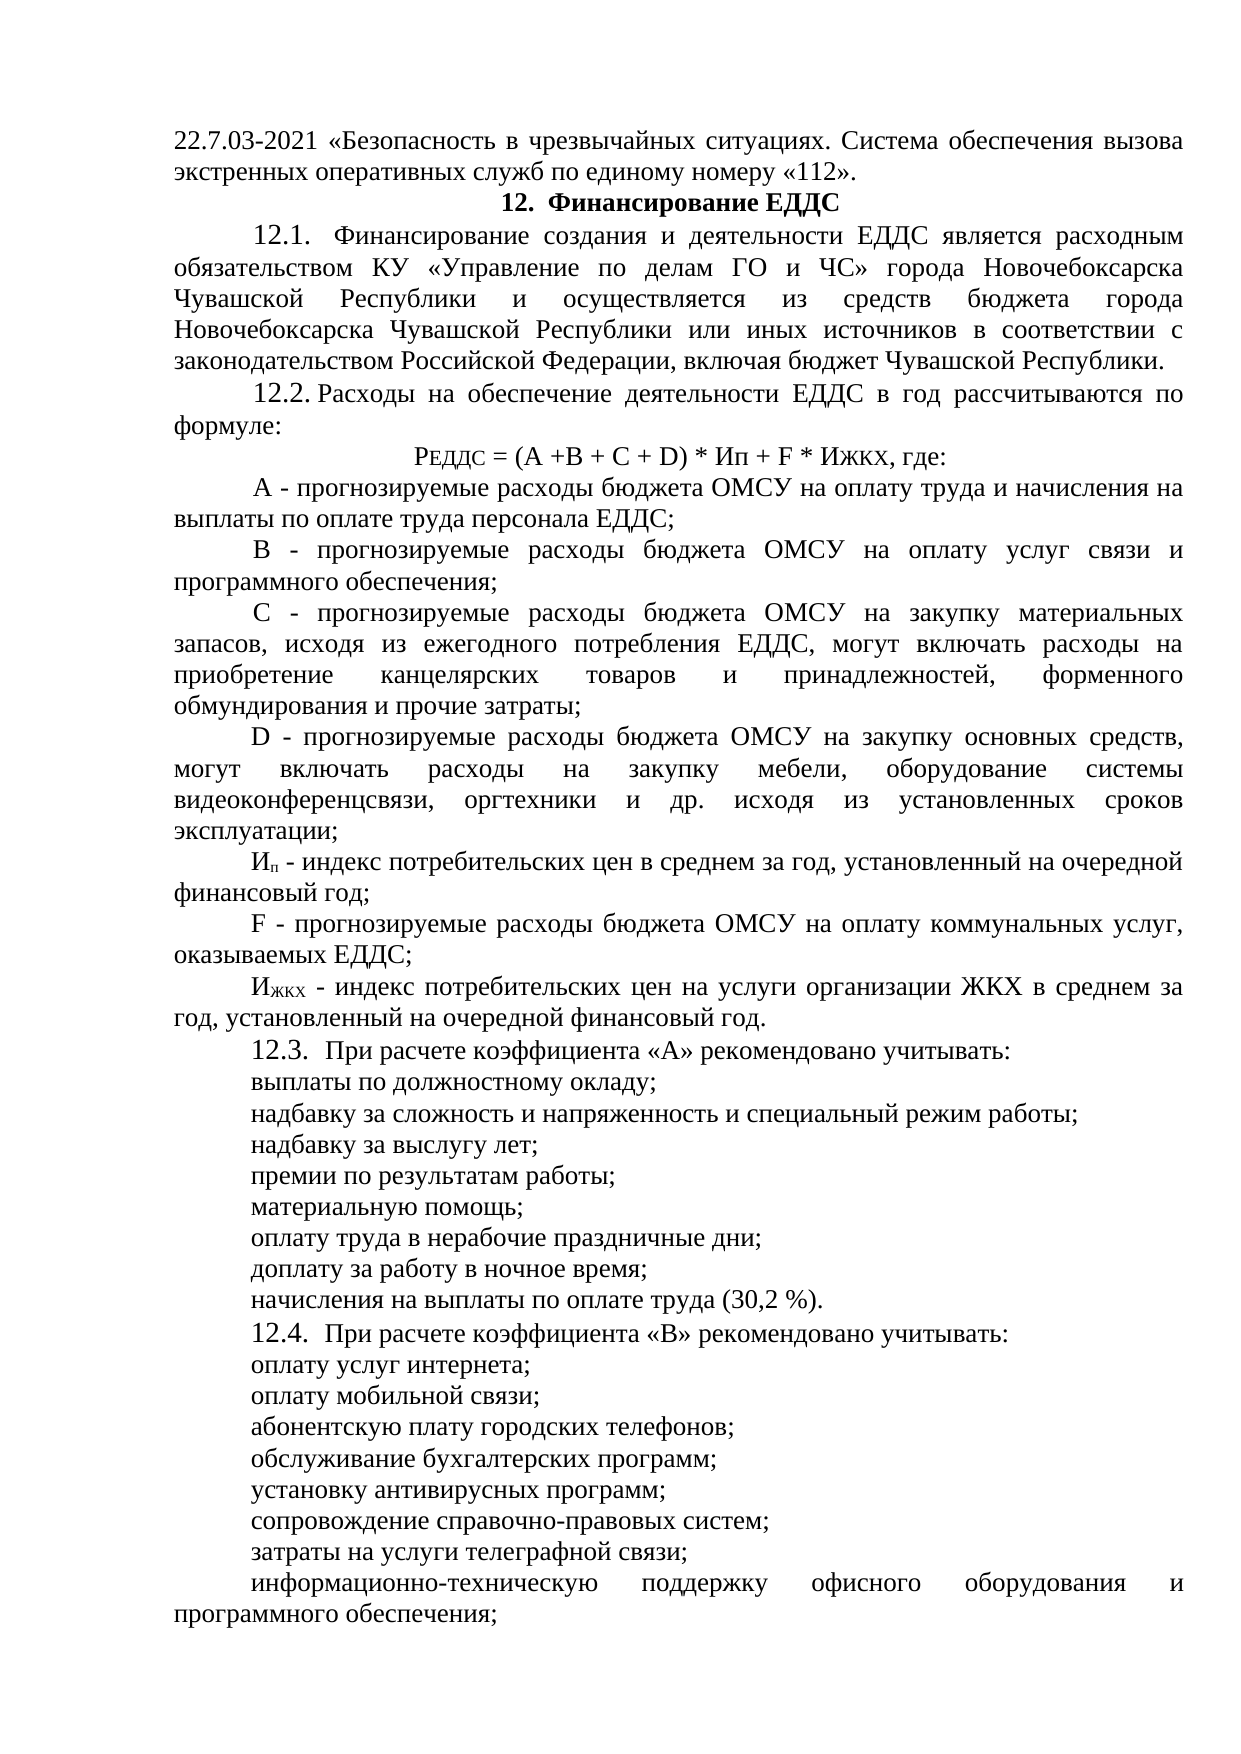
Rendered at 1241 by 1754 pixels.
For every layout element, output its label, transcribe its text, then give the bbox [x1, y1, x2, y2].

text премии по результатам работы; [173, 1159, 1178, 1190]
text Реддс = (А +В + С + D) * Ип + F * Ижкх, где: [176, 440, 1185, 471]
text абонентскую плату городских телефонов; [251, 1411, 1178, 1442]
text D - прогнозируемые расходы бюджета ОМСУ на закупку основных средств, могут включать расходы на закупку мебели, оборудование системы видеоконференцсвязи, оргтехники и др. исходя из установленных сроков эксплуатации; [173, 721, 1185, 845]
text В - прогнозируемые расходы бюджета ОМСУ на оплату услуг связи и программного обеспечения; [173, 534, 1185, 596]
text доплату за работу в ночное время; [173, 1252, 1178, 1283]
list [173, 124, 1185, 186]
text сопровождение справочно-правовых систем; [251, 1504, 1178, 1535]
text начисления на выплаты по оплате труда (30,2 %). [173, 1283, 1178, 1315]
text надбавку за выслугу лет; [173, 1128, 1178, 1159]
list При расчете коэффициента «В» рекомендовано учитывать: [251, 1315, 1178, 1348]
list При расчете коэффициента «А» рекомендовано учитывать: [251, 1032, 1178, 1066]
text С - прогнозируемые расходы бюджета ОМСУ на закупку материальных запасов, исходя из ежегодного потребления ЕДДС, могут включать расходы на приобретение канцелярских товаров и принадлежностей, форменного обмундирования и прочие затраты; [173, 596, 1185, 721]
text выплаты по должностному окладу; [251, 1066, 1178, 1097]
text информационно-техническую поддержку офисного оборудования и программного обеспечения; [173, 1566, 1185, 1628]
text Ип - индекс потребительских цен в среднем за год, установленный на очередной финансовый год; [173, 845, 1185, 907]
list Финансирование создания и деятельности ЕДДС является расходным обязательством КУ «Управление по делам ГО и ЧС» города Новочебоксарска Чувашской Республики и осуществляется из средств бюджета города Новочебоксарска Чувашской Республики или иных источников в соответствии с законодательством Российской Федерации, включая бюджет Чувашской Республики. [173, 217, 1185, 376]
list Финансирование ЕДДС [501, 186, 1185, 217]
text установку антивирусных программ; [251, 1473, 1178, 1504]
text затраты на услуги телеграфной связи; [251, 1535, 1178, 1566]
text материальную помощь; [173, 1190, 1178, 1221]
list Расходы на обеспечение деятельности ЕДДС в год рассчитываются по формуле: [173, 376, 1185, 440]
text оплату мобильной связи; [251, 1379, 1178, 1411]
text оплату услуг интернета; [251, 1348, 1178, 1379]
text надбавку за сложность и напряженность и специальный режим работы; [173, 1097, 1178, 1128]
text оплату труда в нерабочие праздничные дни; [173, 1221, 1178, 1252]
text обслуживание бухгалтерских программ; [251, 1442, 1178, 1473]
text F - прогнозируемые расходы бюджета ОМСУ на оплату коммунальных услуг, оказываемых ЕДДС; [173, 907, 1185, 970]
text ИЖКХ - индекс потребительских цен на услуги организации ЖКХ в среднем за год, установленный на очередной финансовый год. [173, 970, 1185, 1032]
text А - прогнозируемые расходы бюджета ОМСУ на оплату труда и начисления на выплаты по оплате труда персонала ЕДДС; [173, 471, 1185, 534]
